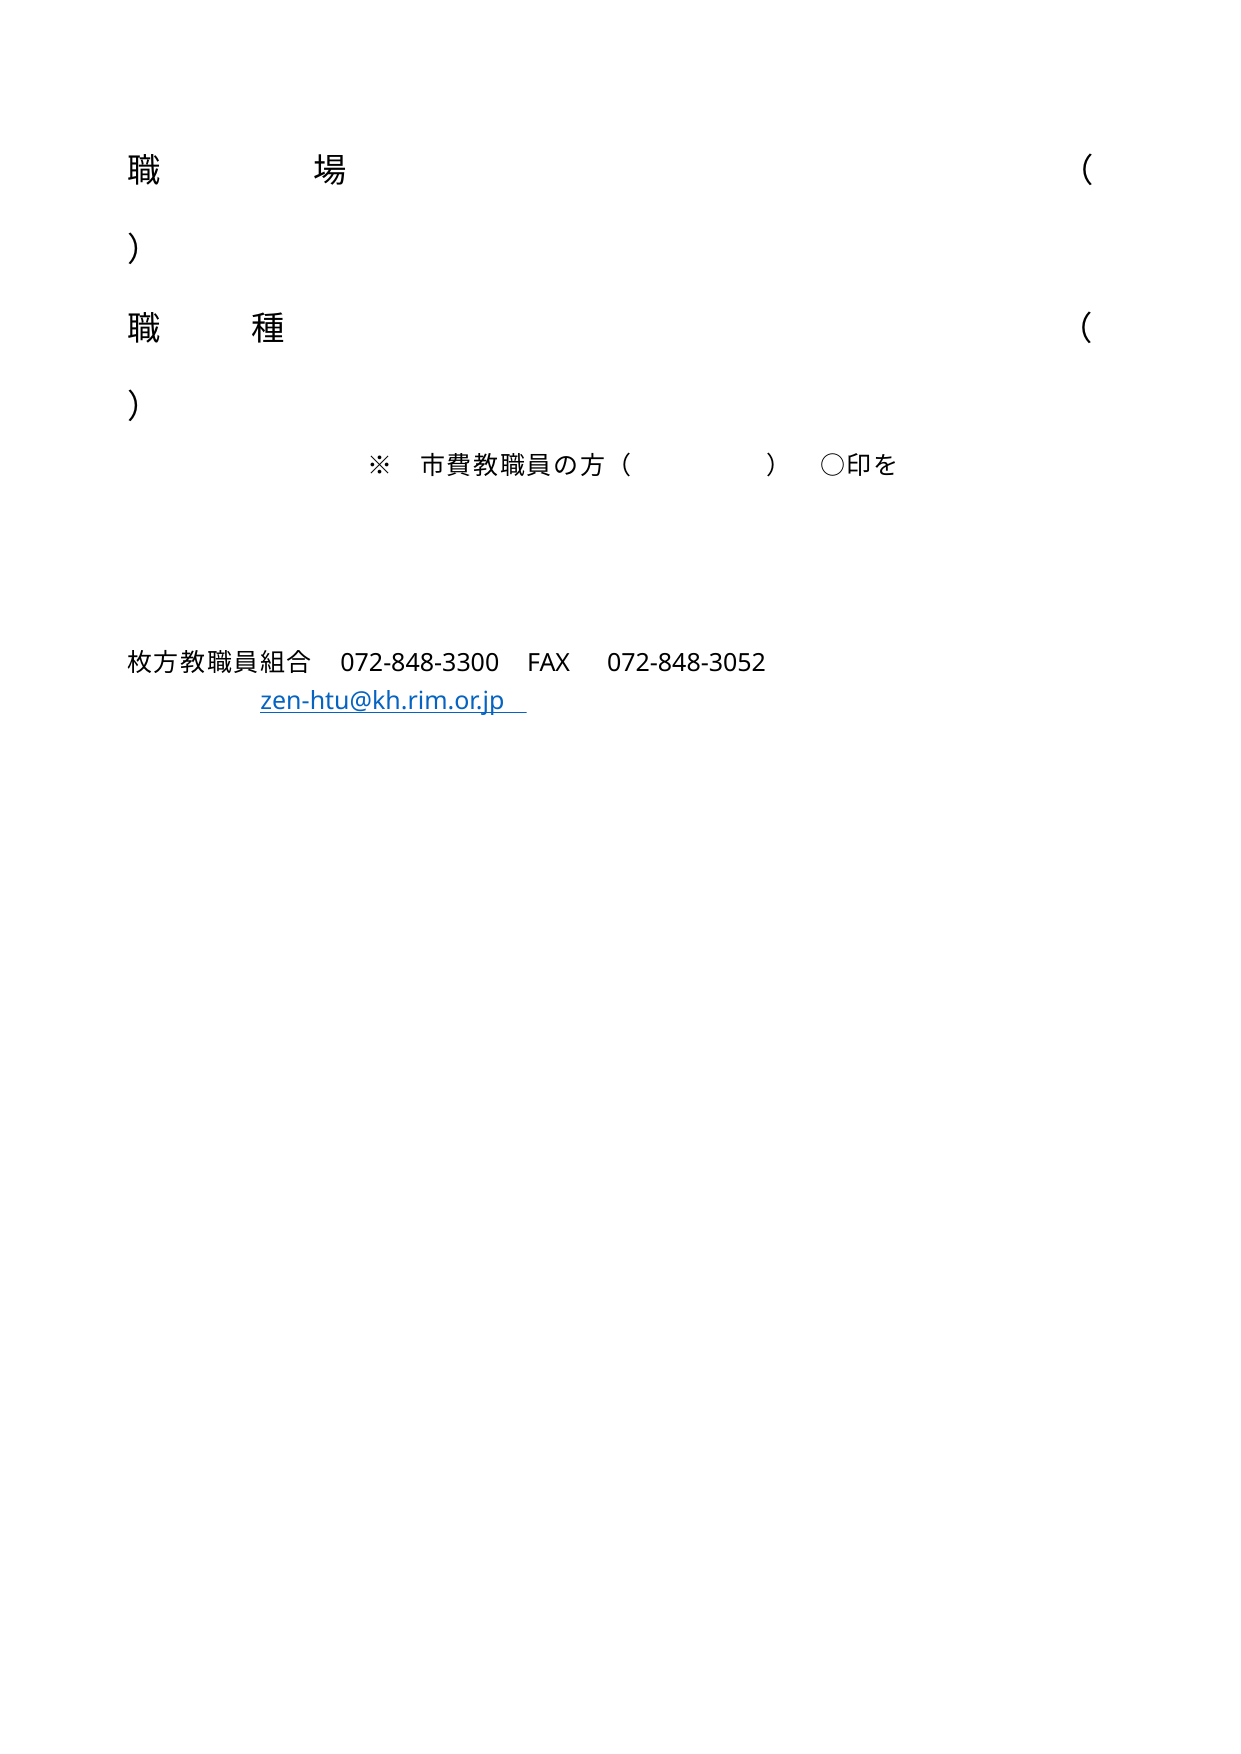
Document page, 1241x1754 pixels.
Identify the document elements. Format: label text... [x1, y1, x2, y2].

text 職場 （ ） [127, 129, 1113, 286]
text 枚方教職員組合 072-848-3300 FAX 072-848-3052 [127, 641, 1113, 680]
text zen-htu@kh.rim.or.jp [127, 680, 1113, 719]
text 職種 （ ） [127, 286, 1113, 444]
text ※ 市費教職員の方（ ） ○印を [127, 444, 1113, 483]
